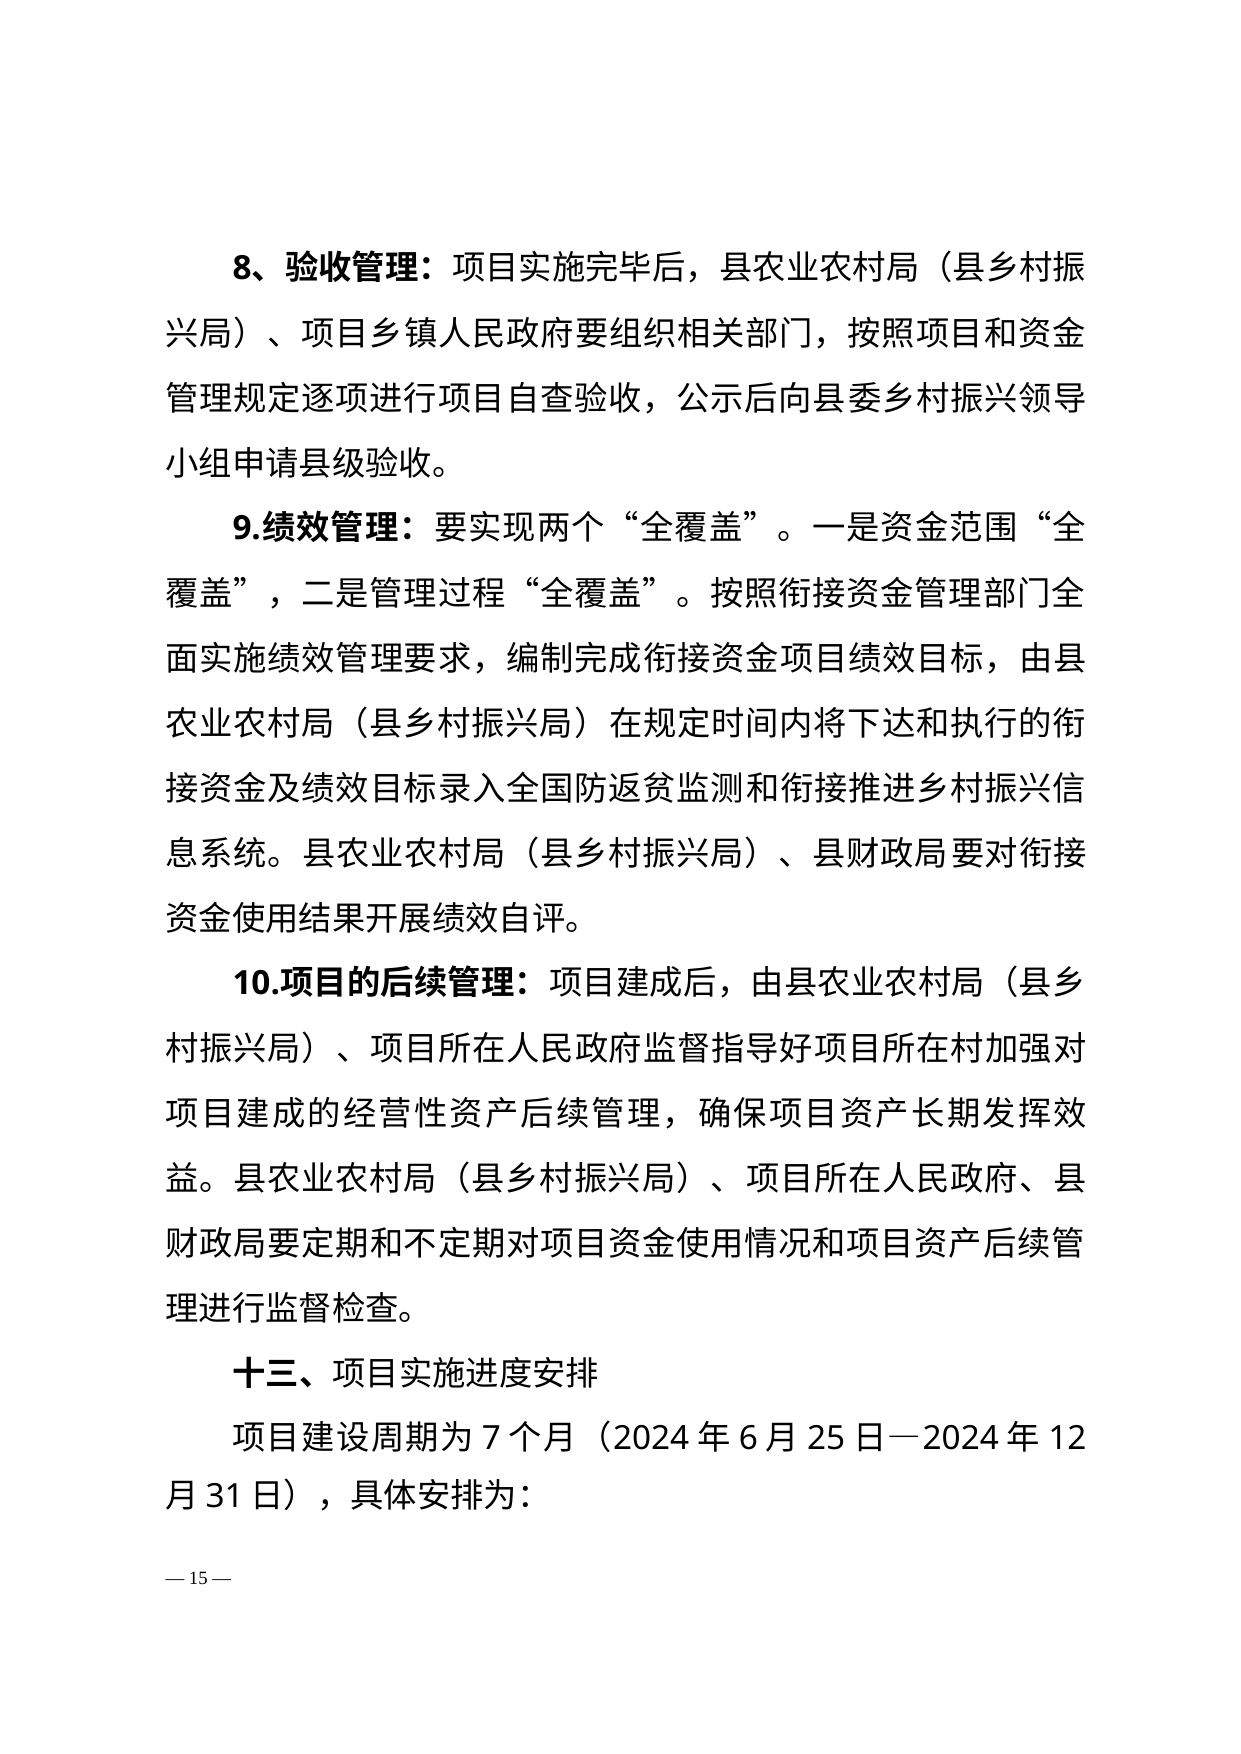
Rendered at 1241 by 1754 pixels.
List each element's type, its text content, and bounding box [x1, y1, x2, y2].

text 十三、项目实施进度安排 [165, 1338, 1087, 1403]
text 8、验收管理：项目实施完毕后，县农业农村局（县乡村振兴局）、项目乡镇人民政府要组织相关部门，按照项目和资金管理规定逐项进行项目自查验收，公示后向县委乡村振兴领导小组申请县级验收。 [165, 233, 1087, 493]
text 项目建设周期为7个月（2024年6月25日—2024年12月31日），具体安排为： [165, 1403, 1087, 1519]
text 9.绩效管理：要实现两个“全覆盖”。一是资金范围“全覆盖”，二是管理过程“全覆盖”。按照衔接资金管理部门全面实施绩效管理要求，编制完成衔接资金项目绩效目标，由县农业农村局（县乡村振兴局）在规定时间内将下达和执行的衔接资金及绩效目标录入全国防返贫监测和衔接推进乡村振兴信息系统。县农业农村局（县乡村振兴局）、县财政局要对衔接资金使用结果开展绩效自评。 [165, 493, 1087, 948]
text 10.项目的后续管理：项目建成后，由县农业农村局（县乡村振兴局）、项目所在人民政府监督指导好项目所在村加强对项目建成的经营性资产后续管理，确保项目资产长期发挥效益。县农业农村局（县乡村振兴局）、项目所在人民政府、县财政局要定期和不定期对项目资金使用情况和项目资产后续管理进行监督检查。 [165, 948, 1087, 1338]
